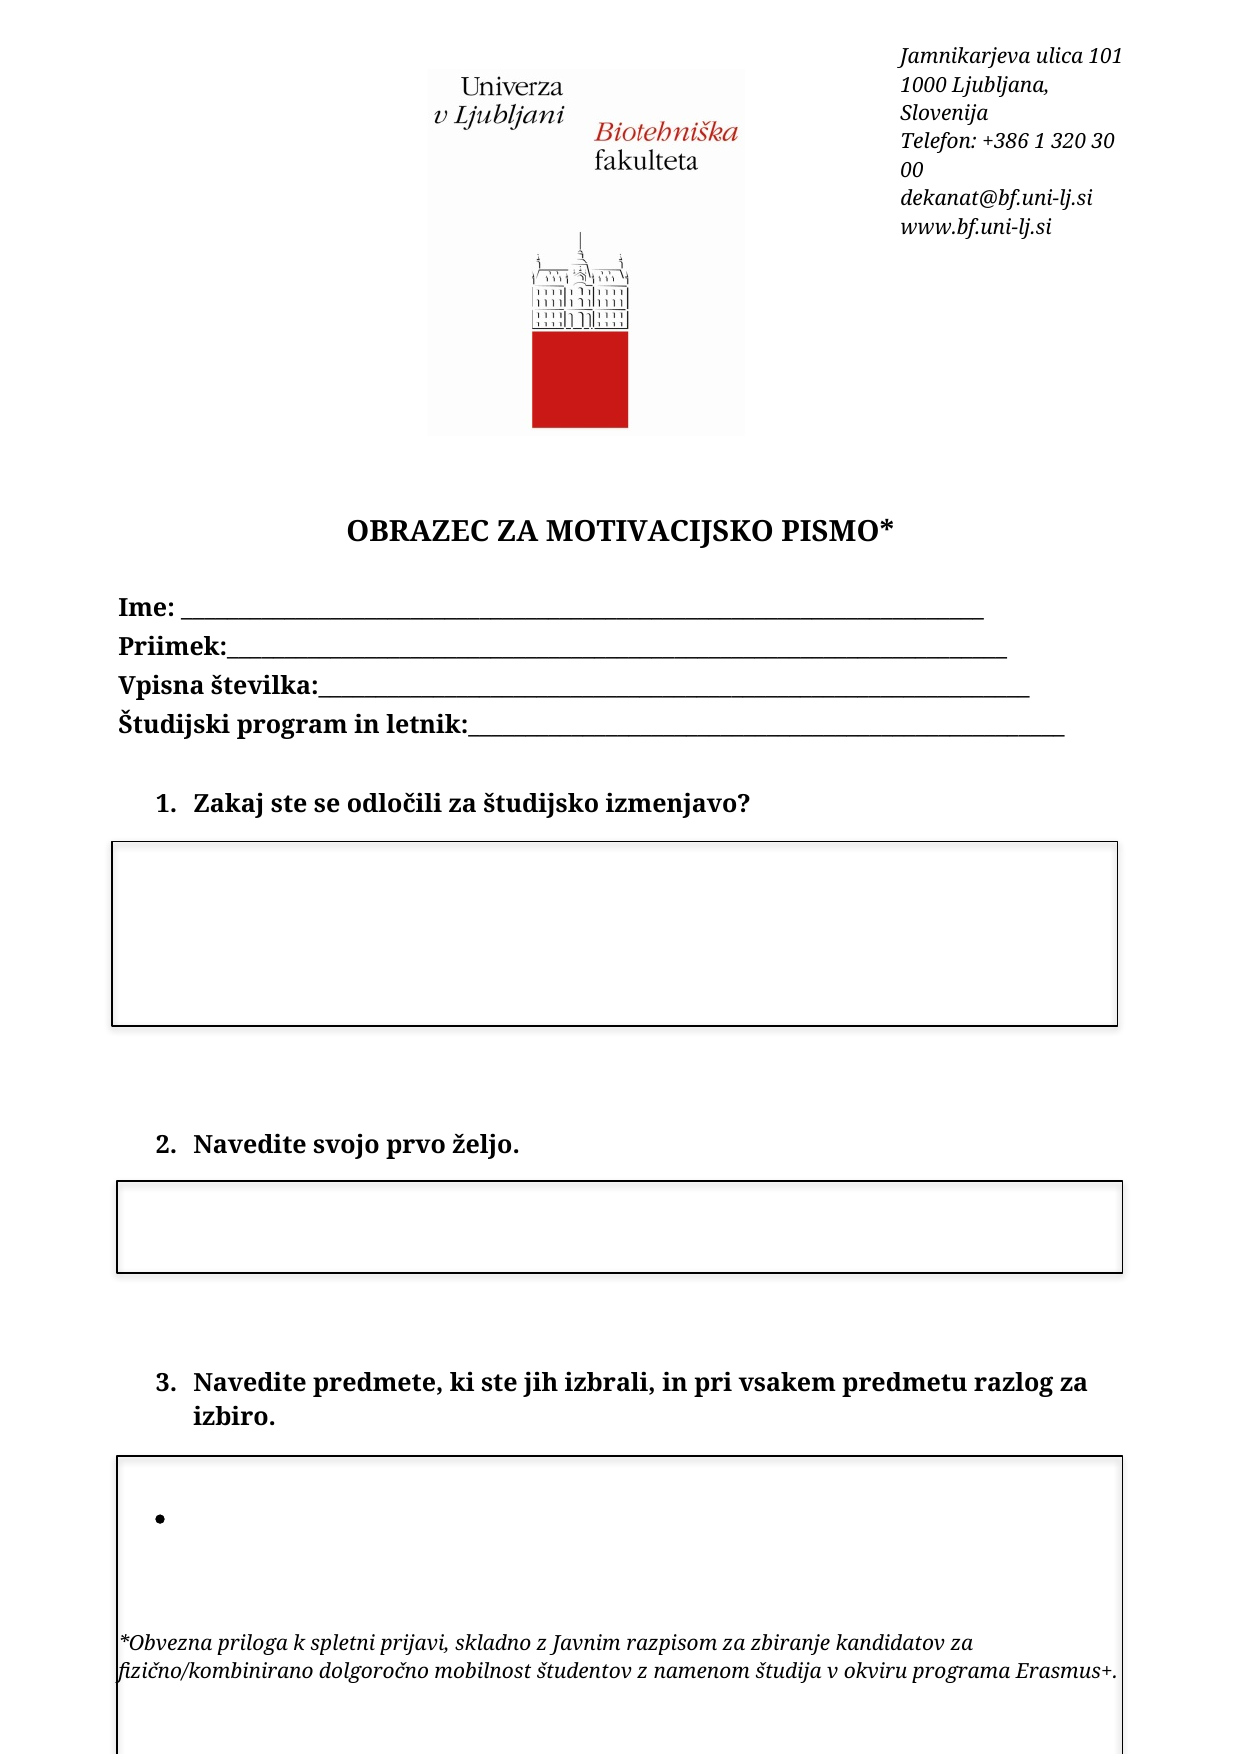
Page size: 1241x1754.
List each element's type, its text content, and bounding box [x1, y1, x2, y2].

text Študijski program in letnik:____________________________________________________ [118, 707, 1122, 741]
text OBRAZEC ZA MOTIVACIJSKO PISMO* [118, 510, 1122, 550]
text Priimek:____________________________________________________________________ [118, 629, 1122, 663]
list Zakaj ste se odločili za študijsko izmenjavo? [156, 786, 1122, 820]
picture [427, 69, 745, 436]
list Navedite svojo prvo željo. [156, 1126, 1122, 1161]
list Navedite predmete, ki ste jih izbrali, in pri vsakem predmetu razlog za izbiro. [156, 1365, 1122, 1433]
text Ime: ______________________________________________________________________ [118, 589, 1122, 623]
text Vpisna številka:______________________________________________________________ [118, 668, 1122, 702]
